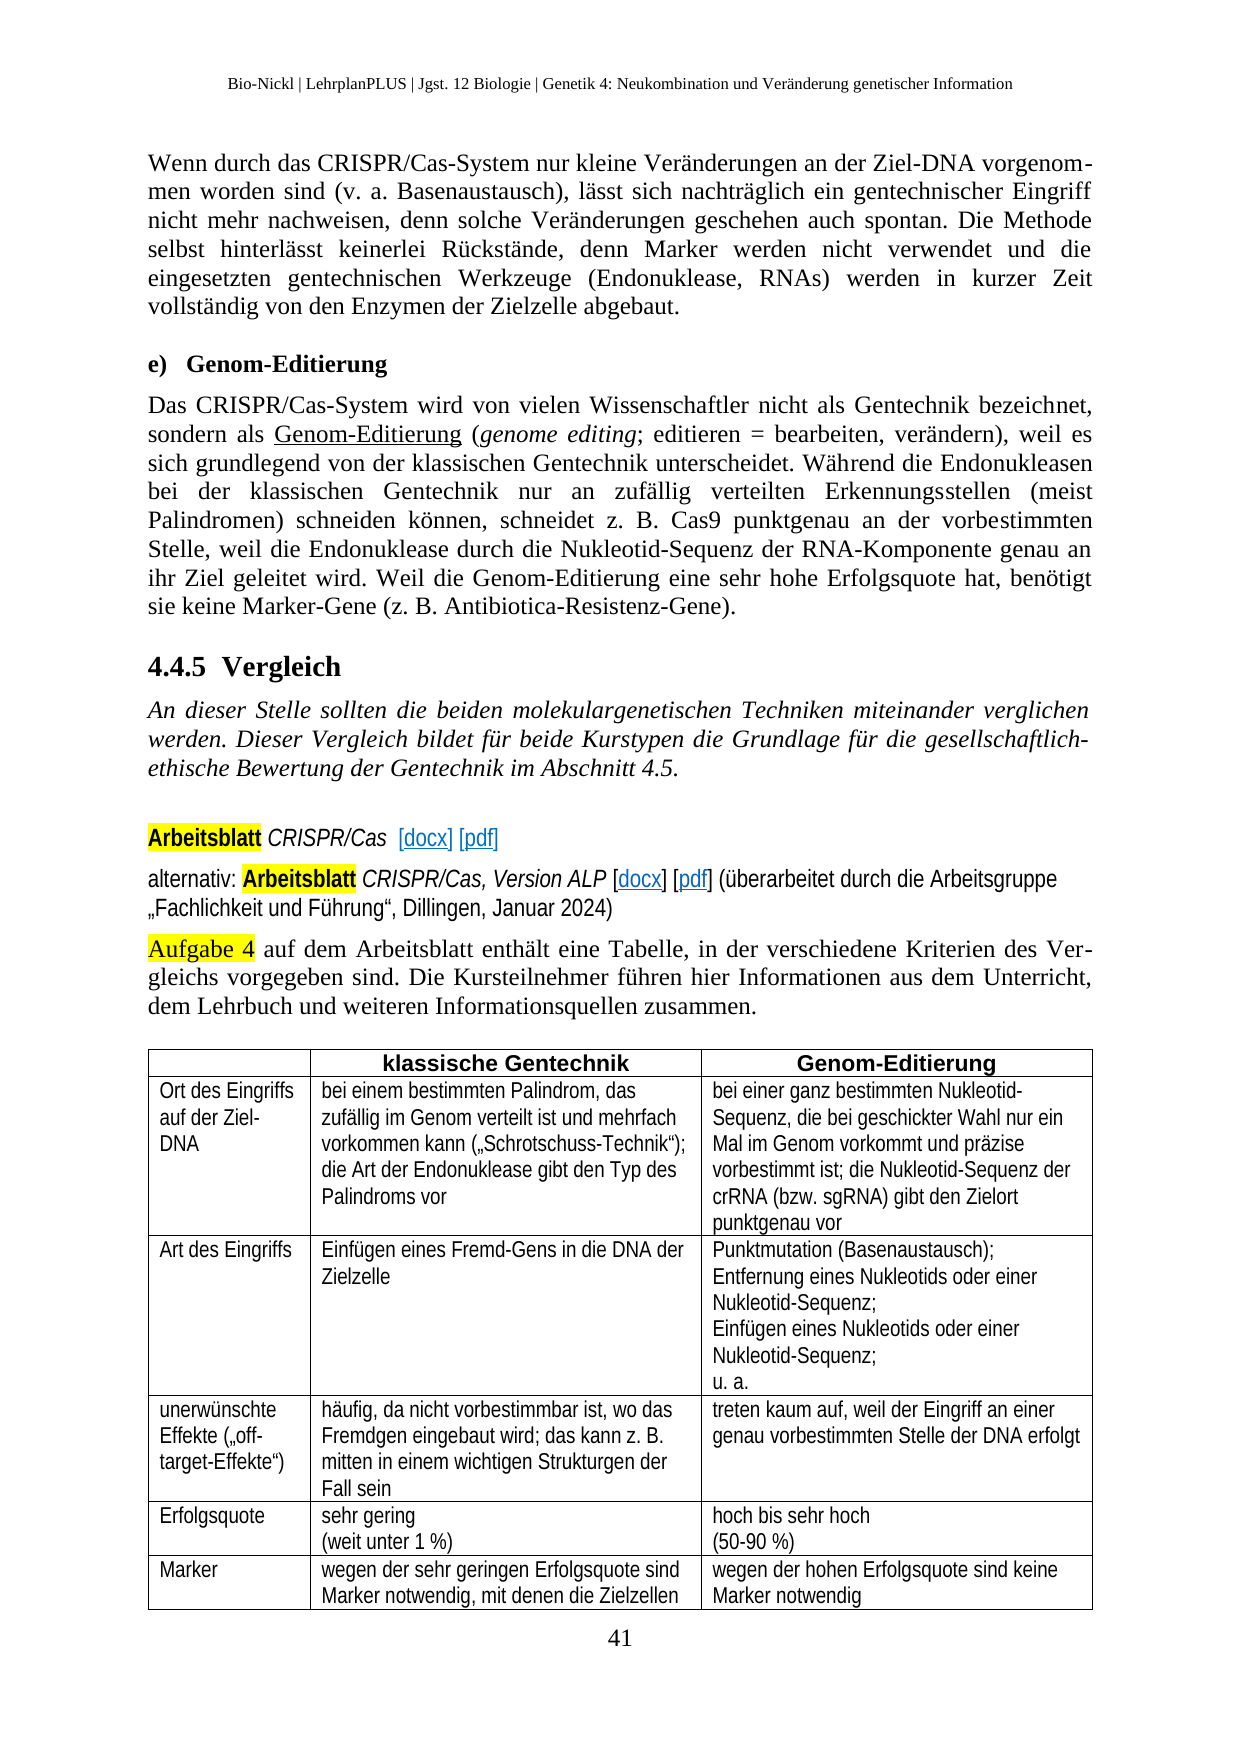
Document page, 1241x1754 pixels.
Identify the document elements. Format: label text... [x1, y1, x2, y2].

text alternativ: Arbeitsblatt CRISPR/Cas, Version ALP [docx] [pdf] (überarbeitet durch die Arbeitsgruppe „Fachlichkeit und Führung“, Dillingen, Januar 2024) [148, 864, 1093, 921]
table_cell Art des Eingriffs [149, 1236, 310, 1394]
text Wenn durch das CRISPR/Cas-System nur kleine Veränderungen an der Ziel-DNA vorgenommen worden sind (v. a. Basenaustausch), lässt sich nachträglich ein gentechnischer Eingriff nicht mehr nachweisen, denn solche Veränderungen geschehen auch spontan. Die Methode selbst hinterlässt keinerlei Rückstände, denn Marker werden nicht verwendet und die eingesetzten gentechnischen Werkzeuge (Endonuklease, RNAs) werden in kurzer Zeit vollständig von den Enzymen der Zielzelle abgebaut. [148, 148, 1093, 320]
table_cell Erfolgsquote [149, 1502, 310, 1555]
text e) Genom-Editierung [148, 349, 1093, 378]
table_cell hoch bis sehr hoch (50-90 %) [702, 1502, 1092, 1555]
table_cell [311, 1556, 701, 1608]
table_cell Einfügen eines Fremd-Gens in die DNA der Zielzelle [311, 1236, 701, 1394]
table_cell bei einem bestimmten Palindrom, das zufällig im Genom verteilt ist und mehrfach vorkommen kann („Schrotschuss-Technik“); die Art der Endonuklease gibt den Typ des Palindroms vor [311, 1077, 701, 1235]
table_cell Ort des Eingriffs auf der Ziel-DNA [149, 1077, 310, 1235]
table_cell Punktmutation (Basenaustausch); Entfernung eines Nukleotids oder einer Nukleotid-Sequenz; Einfügen eines Nukleotids oder einer Nukleotid-Sequenz; u. a. [702, 1236, 1092, 1394]
table_cell Marker [149, 1556, 310, 1608]
text Das CRISPR/Cas-System wird von vielen Wissenschaftler nicht als Gentechnik bezeichnet, sondern als Genom-Editierung (genome editing; editieren = bearbeiten, verändern), weil es sich grundlegend von der klassischen Gentechnik unterscheidet. Während die Endonukleasen bei der klassischen Gentechnik nur an zufällig verteilten Erkennungsstellen (meist Palindromen) schneiden können, schneidet z. B. Cas9 punktgenau an der vorbestimmten Stelle, weil die Endonuklease durch die Nukleotid-Sequenz der RNA-Komponente genau an ihr Ziel geleitet wird. Weil die Genom-Editierung eine sehr hohe Erfolgsquote hat, benötigt sie keine Marker-Gene (z. B. Antibiotica-Resistenz-Gene). [148, 390, 1093, 620]
text An dieser Stelle sollten die beiden molekulargenetischen Techniken miteinander verglichen werden. Dieser Vergleich bildet für beide Kurstypen die Grundlage für die gesellschaftlich-ethische Bewertung der Gentechnik im Abschnitt 4.5. [148, 695, 1093, 782]
table_header [149, 1050, 310, 1076]
table_cell treten kaum auf, weil der Eingriff an einer genau vorbestimmten Stelle der DNA erfolgt [702, 1396, 1092, 1501]
table_cell bei einer ganz bestimmten Nukleotid-Sequenz, die bei geschickter Wahl nur ein Mal im Genom vorkommt und präzise vorbestimmt ist; die Nukleotid-Sequenz der crRNA (bzw. sgRNA) gibt den Zielort punktgenau vor [702, 1077, 1092, 1235]
text Aufgabe 4 auf dem Arbeitsblatt enthält eine Tabelle, in der verschiedene Kriterien des Vergleichs vorgegeben sind. Die Kursteilnehmer führen hier Informationen aus dem Unterricht, dem Lehrbuch und weiteren Informationsquellen zusammen. [148, 934, 1093, 1020]
table_header klassische Gentechnik [311, 1050, 701, 1076]
table_cell sehr gering (weit unter 1 %) [311, 1502, 701, 1555]
table_cell häufig, da nicht vorbestimmbar ist, wo das Fremdgen eingebaut wird; das kann z. B. mitten in einem wichtigen Strukturgen der Fall sein [311, 1396, 701, 1501]
table_header Genom-Editierung [702, 1050, 1092, 1076]
table_cell unerwünschte Effekte („off-target-Effekte“) [149, 1396, 310, 1501]
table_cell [702, 1556, 1092, 1608]
text 4.4.5 Vergleich [148, 649, 1093, 683]
text Arbeitsblatt CRISPR/Cas [docx] [pdf] [261, 823, 1093, 851]
